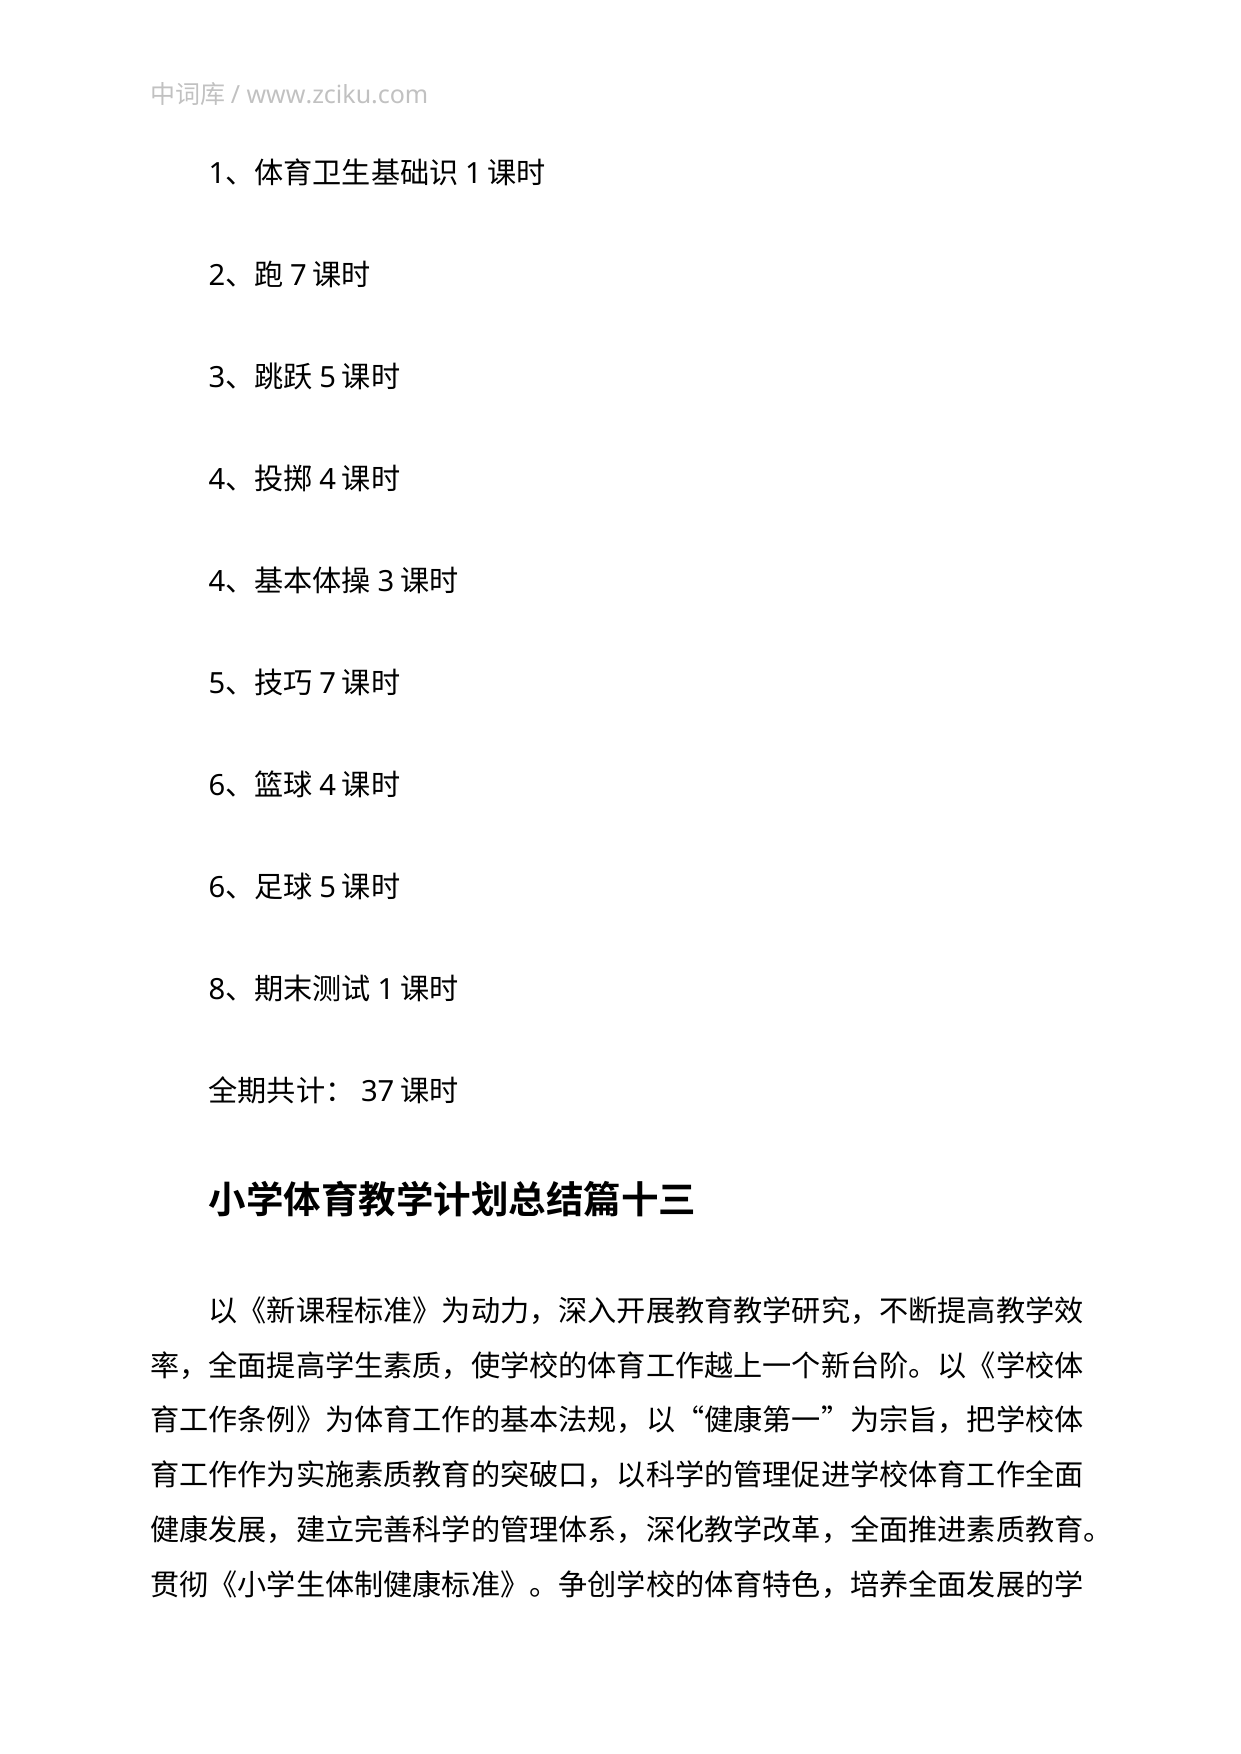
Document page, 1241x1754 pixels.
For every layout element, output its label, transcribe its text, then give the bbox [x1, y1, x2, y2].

text 3、跳跃 5课时 [150, 354, 1090, 396]
text 小学体育教学计划总结篇十三 [150, 1170, 1090, 1224]
text 6、足球 5课时 [150, 864, 1090, 906]
text 6、篮球 4课时 [150, 762, 1090, 804]
text 8、期末测试 1课时 [150, 966, 1090, 1008]
text 全期共计： 37课时 [150, 1068, 1090, 1110]
text 2、跑 7课时 [150, 252, 1090, 294]
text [150, 1287, 1090, 1604]
text 4、投掷 4课时 [150, 456, 1090, 498]
text 1、体育卫生基础识 1课时 [150, 150, 1090, 192]
text 4、基本体操 3课时 [150, 558, 1090, 600]
text 5、技巧 7课时 [150, 660, 1090, 702]
